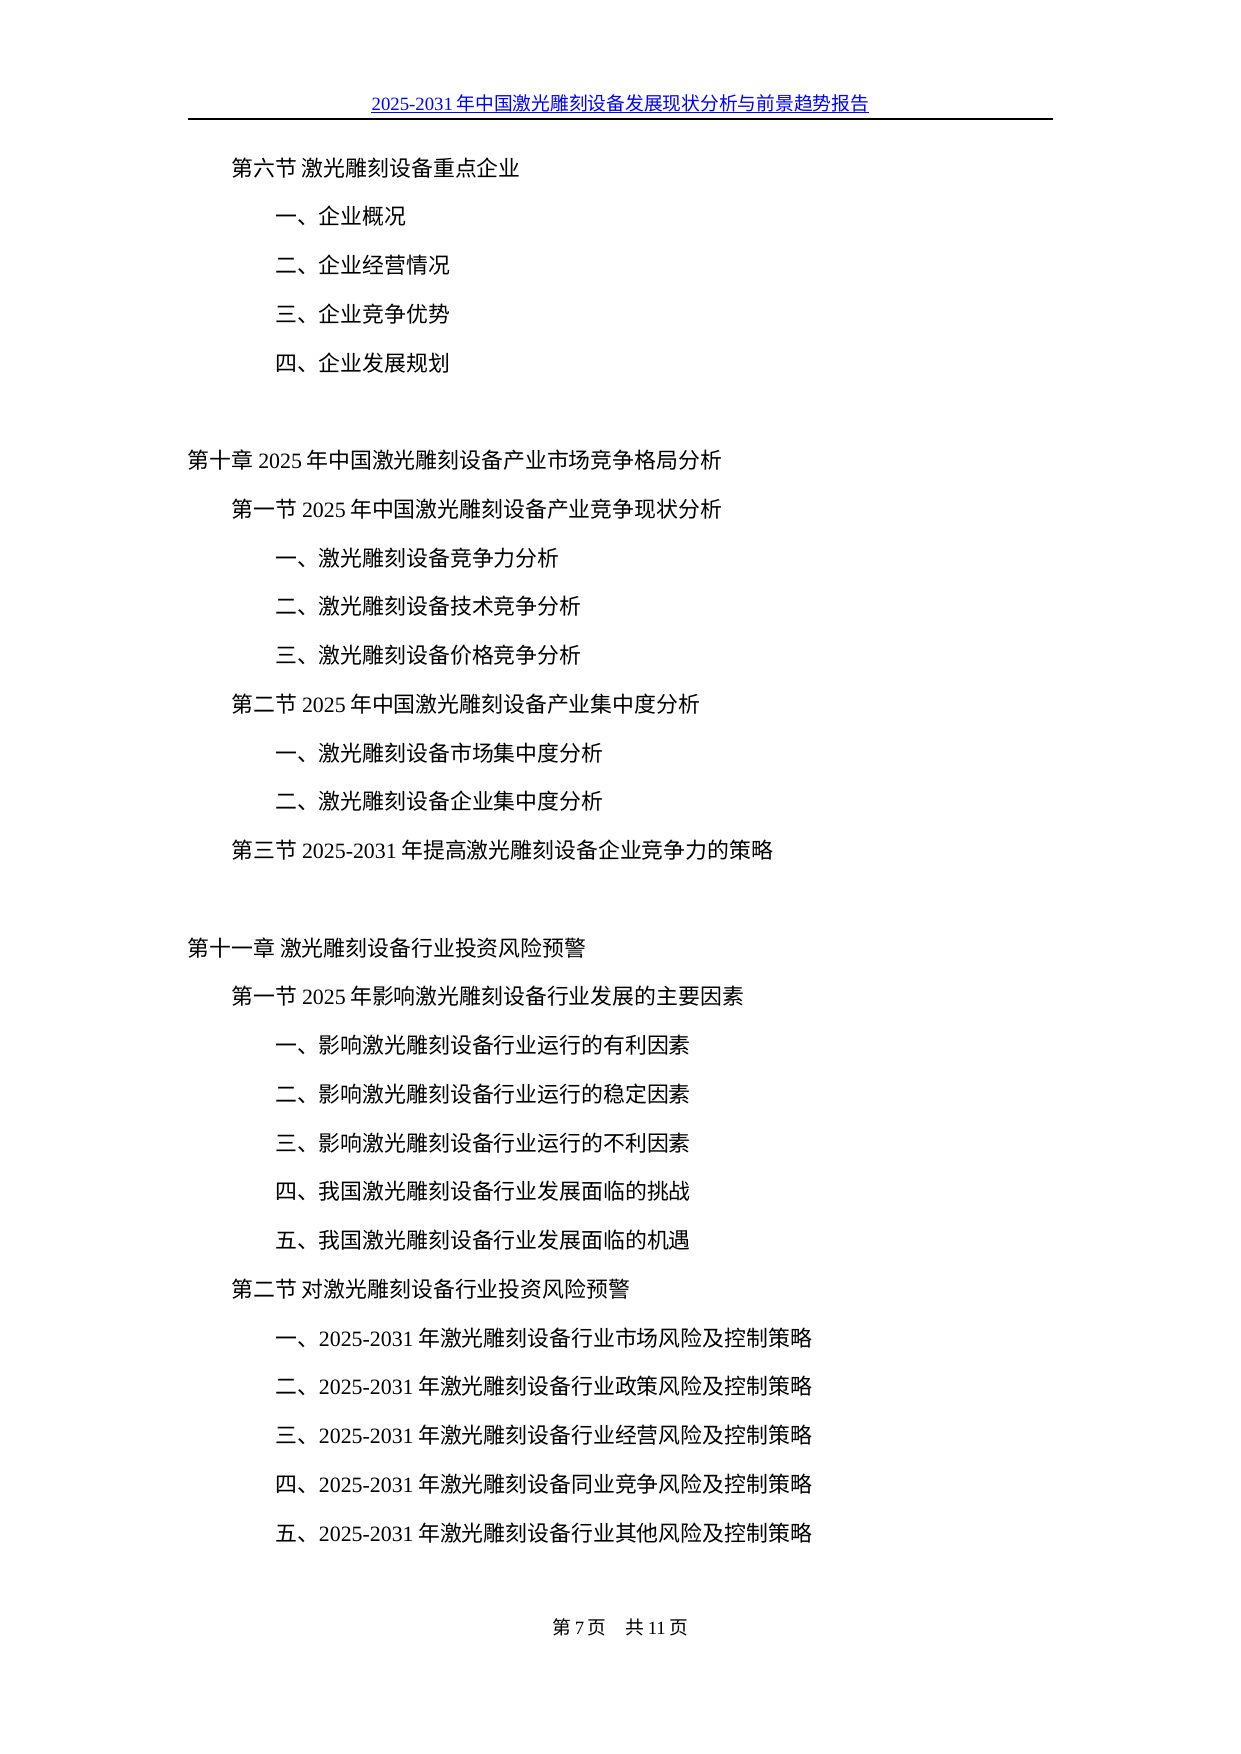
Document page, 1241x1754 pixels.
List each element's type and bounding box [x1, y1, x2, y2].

text [187, 150, 1053, 1548]
